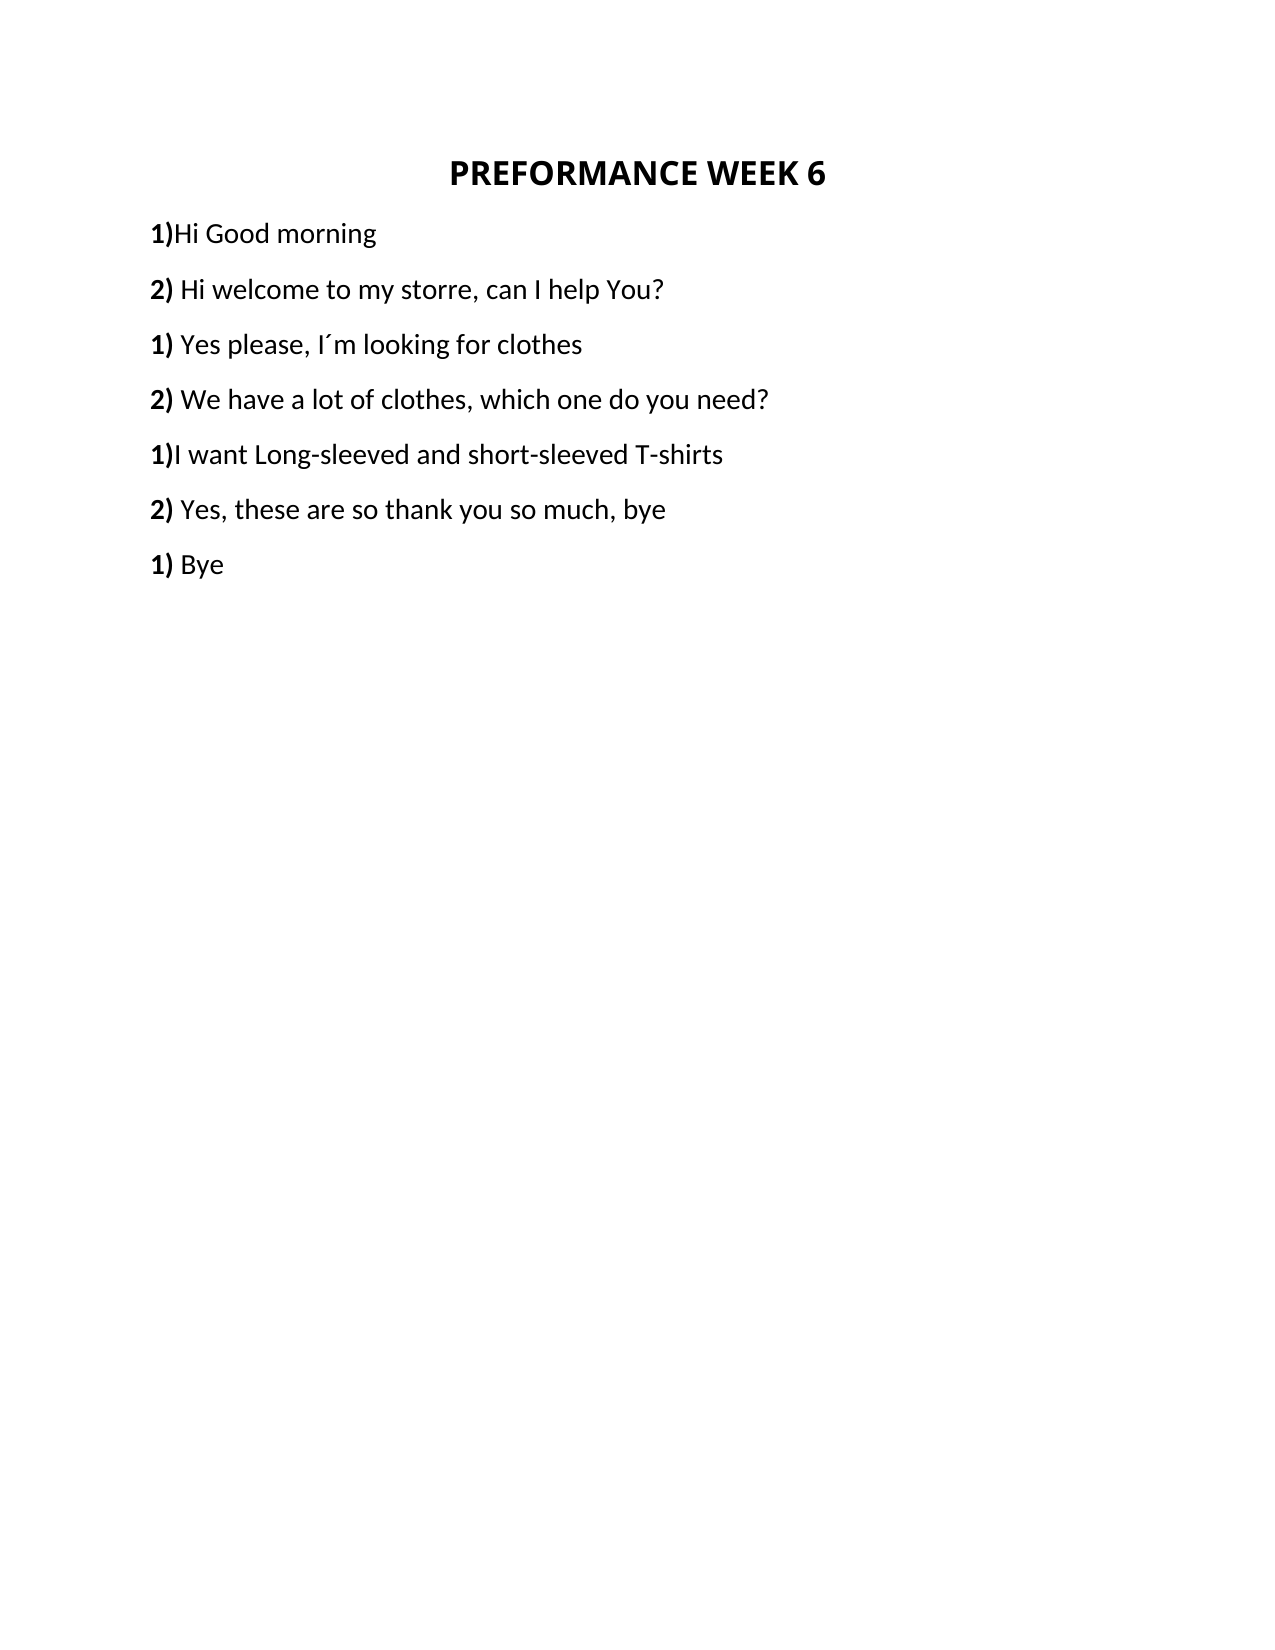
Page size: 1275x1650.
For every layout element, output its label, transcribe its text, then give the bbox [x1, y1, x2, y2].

text 2) Hi welcome to my storre, can I help You? [150, 271, 1125, 306]
text PREFORMANCE WEEK 6 [150, 150, 1125, 195]
text 1)Hi Good morning [150, 216, 1125, 251]
text 2) We have a lot of clothes, which one do you need? [150, 381, 1125, 417]
text 1) Bye [150, 546, 1125, 582]
text 2) Yes, these are so thank you so much, bye [150, 491, 1125, 527]
text 1) Yes please, I´m looking for clothes [150, 326, 1125, 361]
text 1)I want Long-sleeved and short-sleeved T-shirts [150, 436, 1125, 472]
